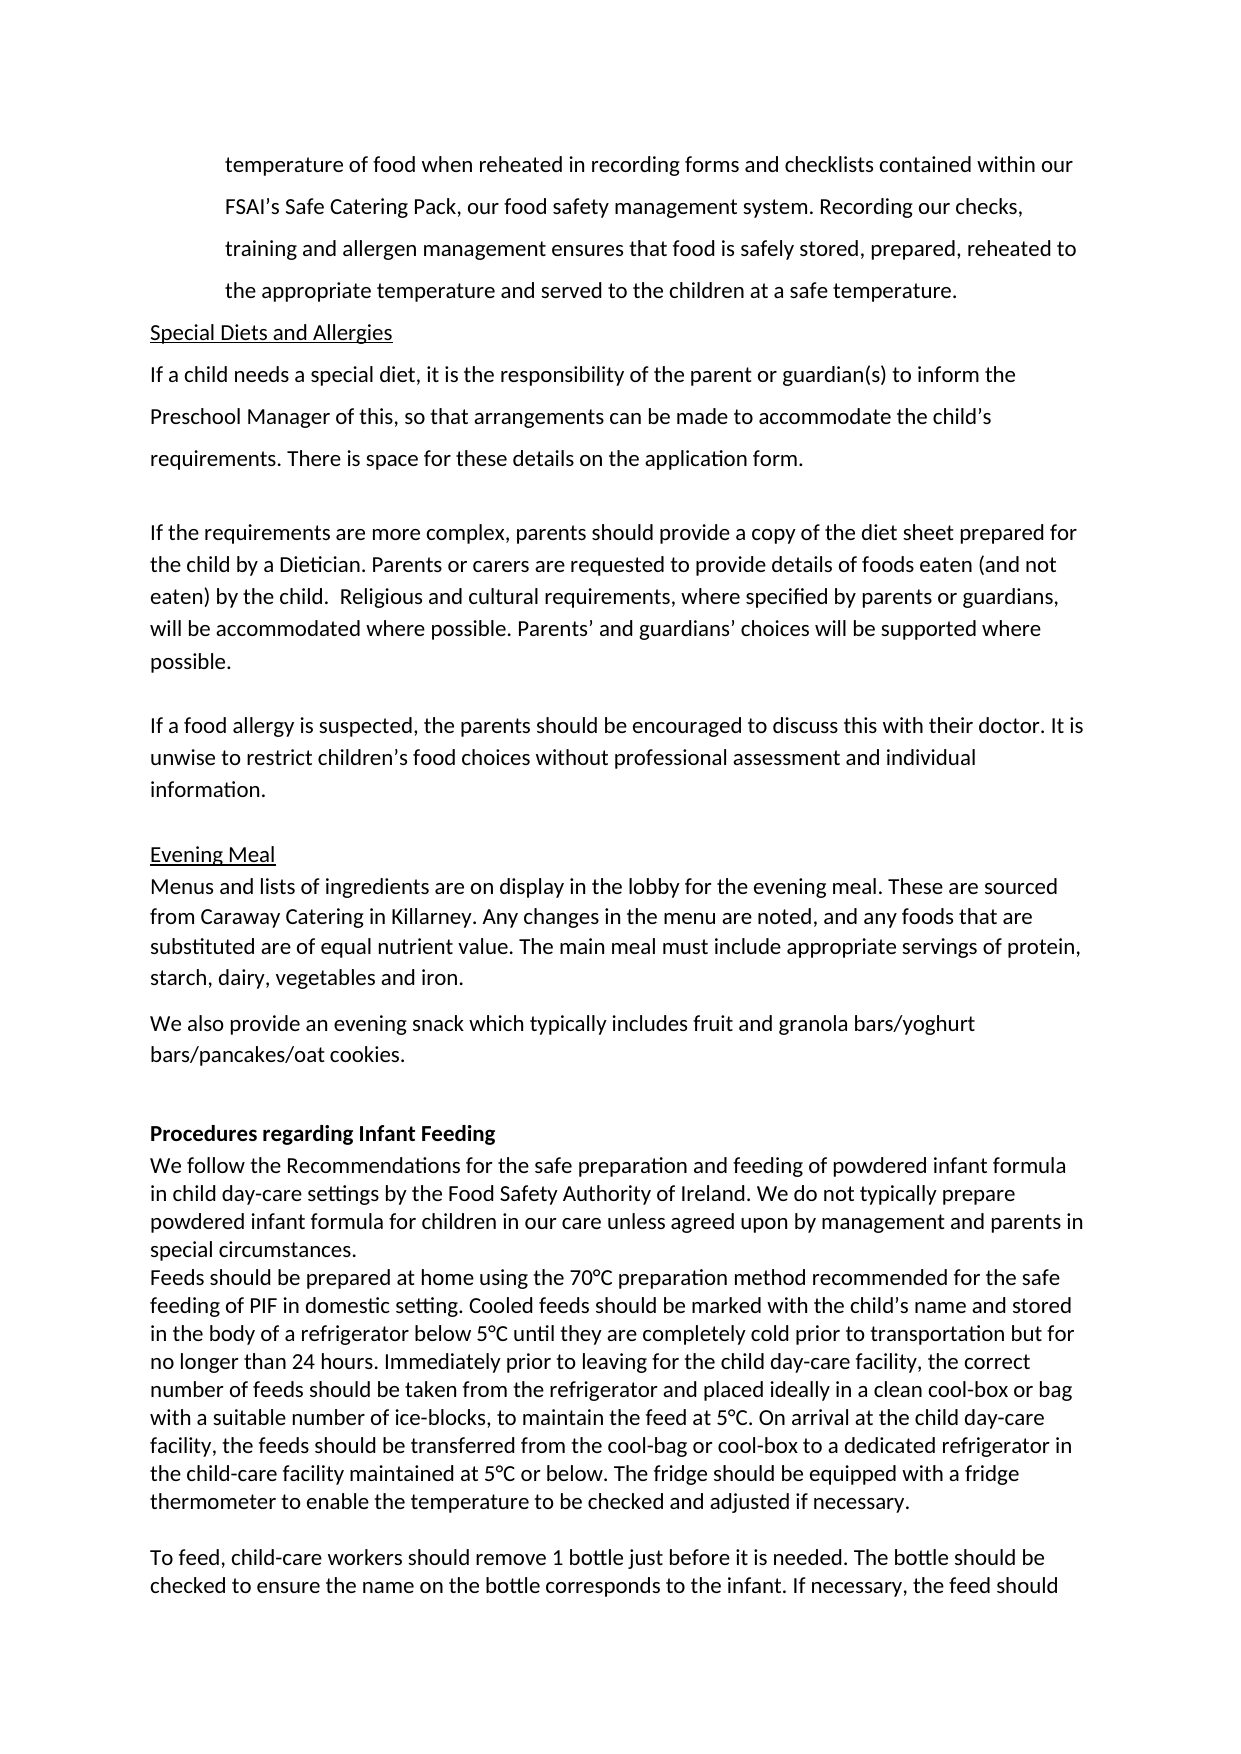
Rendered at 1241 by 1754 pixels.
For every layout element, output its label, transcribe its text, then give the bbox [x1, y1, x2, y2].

text If a food allergy is suspected, the parents should be encouraged to discuss this with their doctor. It is unwise to restrict children’s food choices without professional assessment and individual information. [150, 711, 1090, 803]
text Special Diets and Allergies [150, 318, 1090, 346]
text Procedures regarding Infant Feeding [150, 1119, 1090, 1147]
text We also provide an evening snack which typically includes fruit and granola bars/yoghurt bars/pancakes/oat cookies. [150, 1009, 1090, 1068]
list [187, 150, 1090, 304]
text If a child needs a special diet, it is the responsibility of the parent or guardian(s) to inform the Preschool Manager of this, so that arrangements can be made to accommodate the child’s requirements. There is space for these details on the application form. [150, 360, 1090, 472]
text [150, 1543, 1090, 1599]
text Menus and lists of ingredients are on display in the lobby for the evening meal. These are sourced from Caraway Catering in Killarney. Any changes in the menu are noted, and any foods that are substituted are of equal nutrient value. The main meal must include appropriate servings of protein, starch, dairy, vegetables and iron. [150, 872, 1090, 991]
text If the requirements are more complex, parents should provide a copy of the diet sheet prepared for the child by a Dietician. Parents or carers are requested to provide details of foods eaten (and not eaten) by the child. Religious and cultural requirements, where specified by parents or guardians, will be accommodated where possible. Parents’ and guardians’ choices will be supported where possible. [150, 518, 1090, 675]
text Evening Meal [150, 840, 1090, 868]
text Feeds should be prepared at home using the 70°C preparation method recommended for the safe feeding of PIF in domestic setting. Cooled feeds should be marked with the child’s name and stored in the body of a refrigerator below 5°C until they are completely cold prior to transportation but for no longer than 24 hours. Immediately prior to leaving for the child day-care facility, the correct number of feeds should be taken from the refrigerator and placed ideally in a clean cool-box or bag with a suitable number of ice-blocks, to maintain the feed at 5°C. On arrival at the child day-care facility, the feeds should be transferred from the cool-bag or cool-box to a dedicated refrigerator in the child-care facility maintained at 5°C or below. The fridge should be equipped with a fridge thermometer to enable the temperature to be checked and adjusted if necessary. [150, 1263, 1090, 1515]
text We follow the Recommendations for the safe preparation and feeding of powdered infant formula in child day-care settings by the Food Safety Authority of Ireland. We do not typically prepare powdered infant formula for children in our care unless agreed upon by management and parents in special circumstances. [150, 1151, 1090, 1263]
